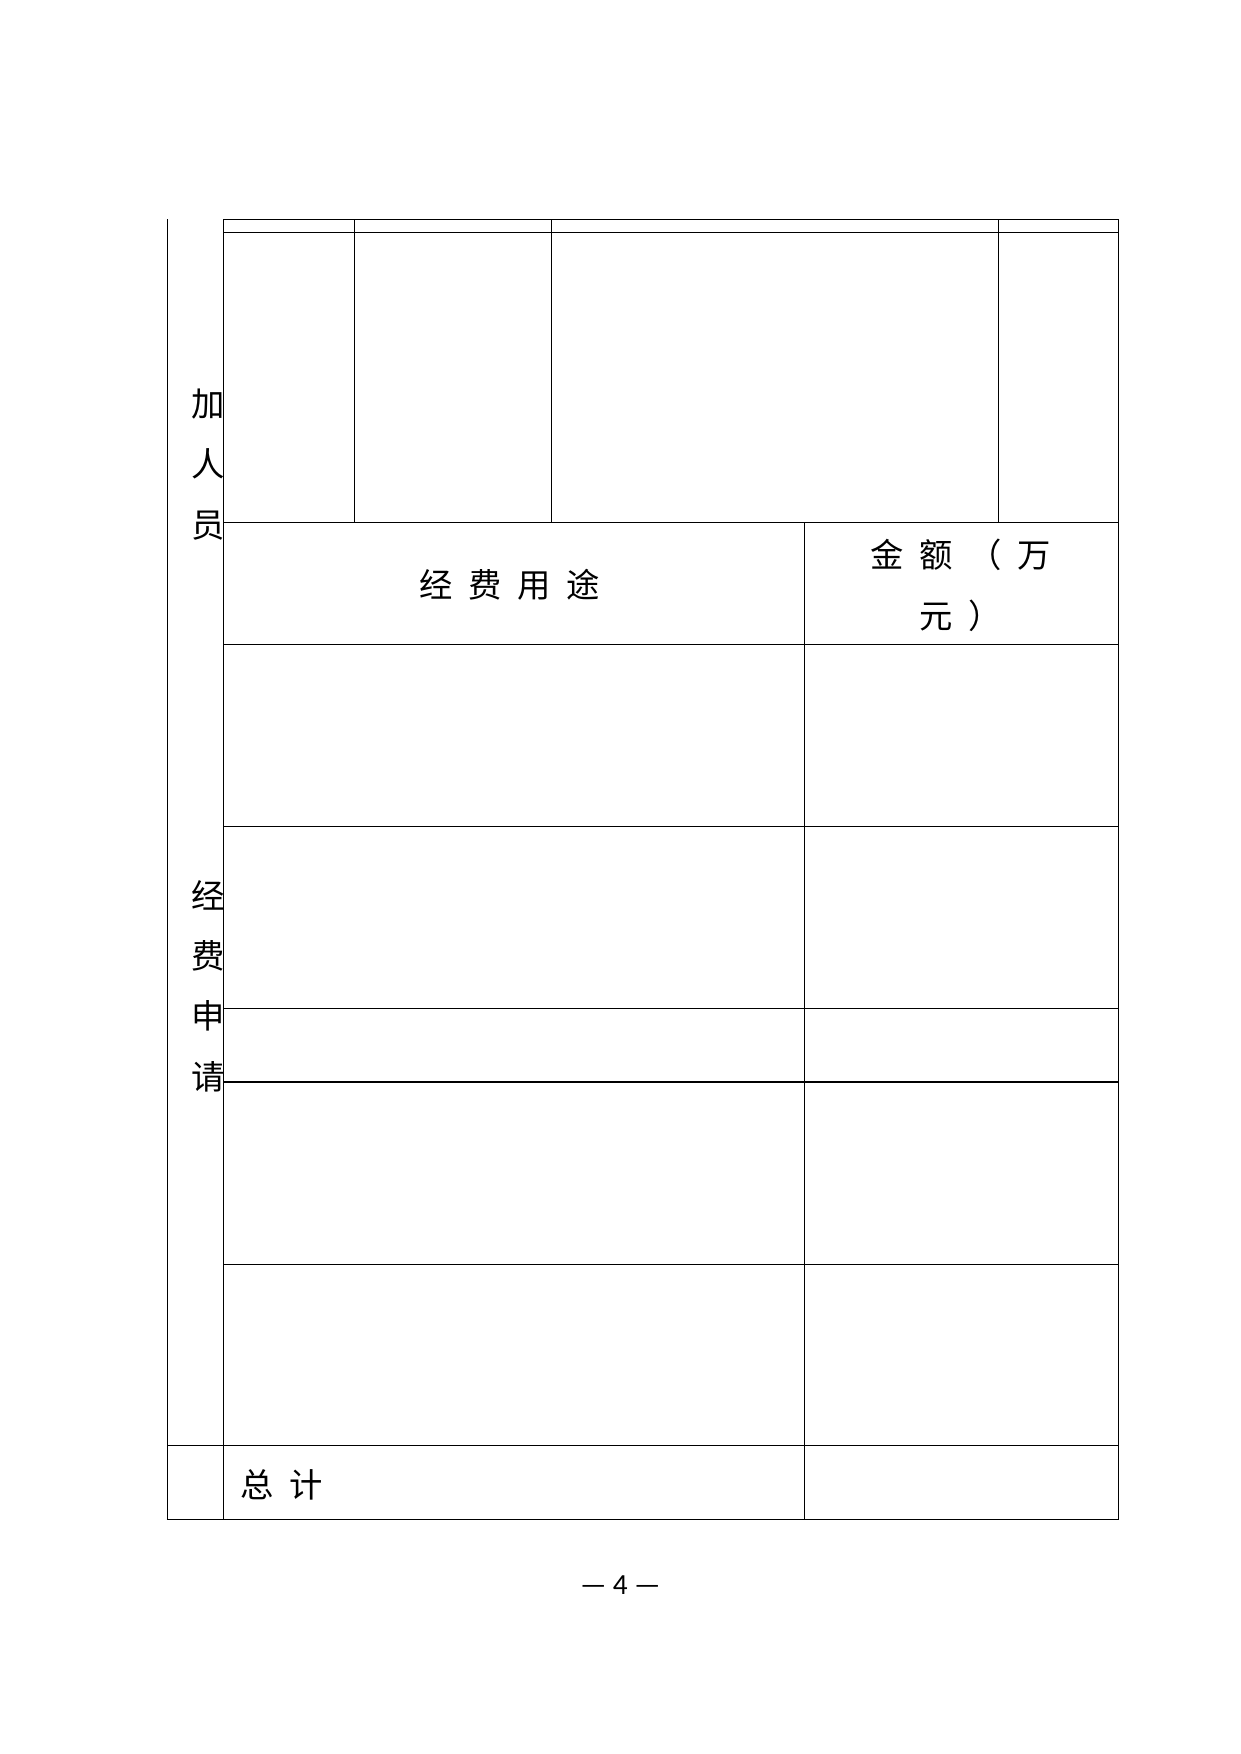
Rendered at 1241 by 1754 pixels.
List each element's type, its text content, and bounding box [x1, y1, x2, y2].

table_cell [552, 220, 998, 232]
table_cell [805, 645, 1118, 826]
table_cell 经费申请 [168, 522, 223, 1445]
table_cell [224, 645, 804, 826]
table_cell 金额（万元） [805, 523, 1118, 644]
table_cell [224, 1083, 804, 1263]
table_cell 总计 [224, 1446, 804, 1519]
table_cell [999, 220, 1118, 232]
table_cell [999, 233, 1118, 522]
table_cell [552, 233, 998, 522]
table_cell [224, 1009, 804, 1081]
table_cell [805, 1265, 1118, 1445]
table_cell [224, 827, 804, 1008]
table_cell [355, 233, 551, 522]
table_cell [805, 1009, 1118, 1081]
table_cell [224, 220, 354, 232]
table_cell [355, 220, 551, 232]
table_cell [224, 233, 354, 522]
table_cell [224, 1265, 804, 1445]
table_cell [168, 1446, 223, 1519]
table_cell [805, 1083, 1118, 1263]
table_cell [805, 827, 1118, 1008]
table_cell 经费用途 [224, 523, 804, 644]
table_cell [805, 1446, 1118, 1519]
